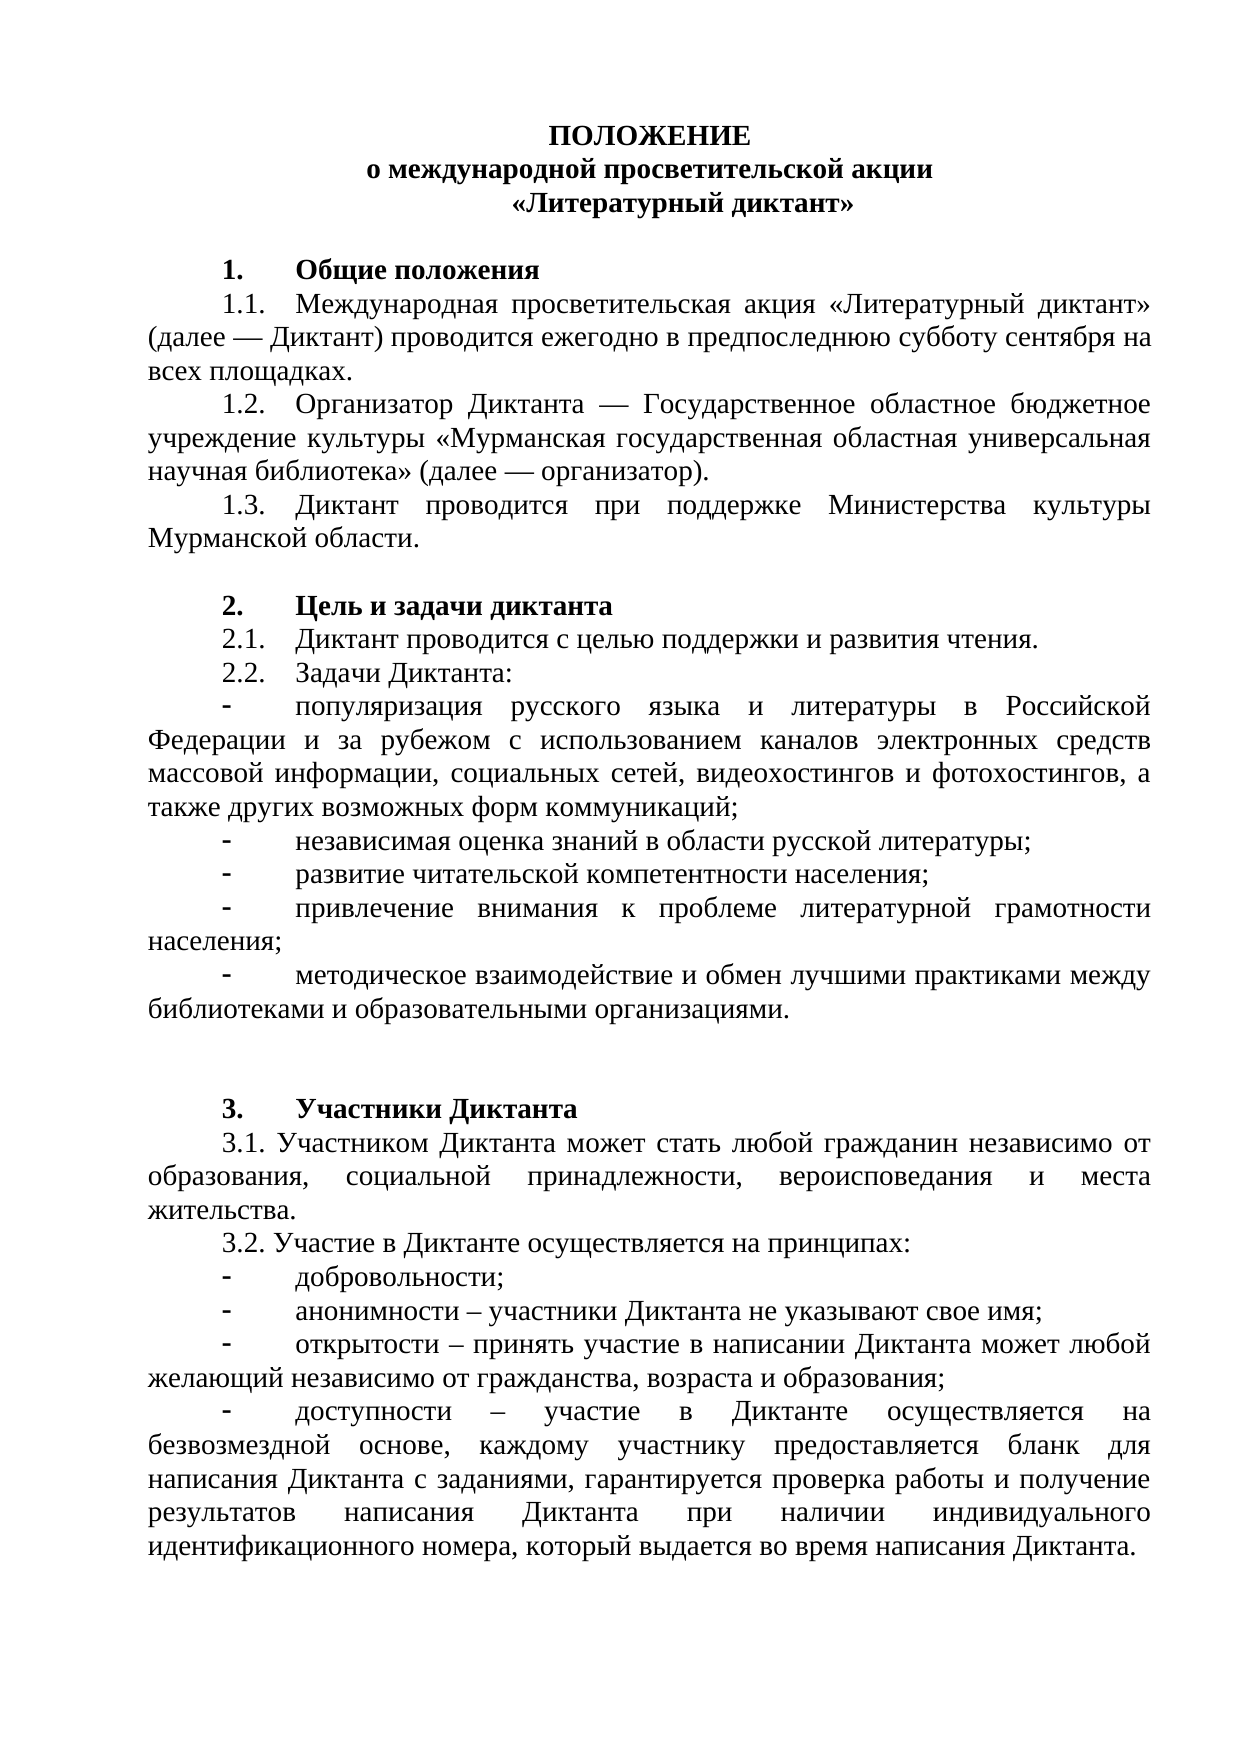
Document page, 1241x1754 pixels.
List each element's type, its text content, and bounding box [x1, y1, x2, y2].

list 3.2. Участие в Диктанте осуществляется на принципах: [148, 1226, 1152, 1259]
list добровольности; [148, 1259, 1152, 1293]
list Цель и задачи диктанта [148, 588, 1152, 621]
list привлечение внимания к проблеме литературной грамотности населения; [148, 890, 1152, 957]
list доступности – участие в Диктанте осуществляется на безвозмездной основе, каждому участнику предоставляется бланк для написания Диктанта с заданиями, гарантируется проверка работы и получение результатов написания Диктанта при наличии индивидуального идентификационного номера, который выдается во время написания Диктанта. [148, 1393, 1152, 1561]
list Диктант проводится с целью поддержки и развития чтения. [148, 621, 1152, 655]
list Организатор Диктанта — Государственное областное бюджетное учреждение культуры «Мурманская государственная областная универсальная научная библиотека» (далее — организатор). [148, 386, 1152, 487]
list открытости – принять участие в написании Диктанта может любой желающий независимо от гражданства, возраста и образования; [148, 1326, 1152, 1393]
list развитие читательской компетентности населения; [148, 856, 1152, 890]
list Международная просветительская акция «Литературный диктант» (далее — Диктант) проводится ежегодно в предпоследнюю субботу сентября на всех площадках. [148, 286, 1152, 386]
list Диктант проводится при поддержке Министерства культуры Мурманской области. [148, 487, 1152, 554]
list анонимности – участники Диктанта не указывают свое имя; [148, 1293, 1152, 1326]
list Задачи Диктанта: [148, 655, 1152, 688]
list Общие положения [148, 252, 1152, 286]
text ПОЛОЖЕНИЕ [148, 118, 1152, 152]
text о международной просветительской акции «Литературный диктант» [148, 152, 1152, 219]
list Участники Диктанта [148, 1091, 1152, 1125]
list независимая оценка знаний в области русской литературы; [148, 823, 1152, 856]
list популяризация русского языка и литературы в Российской Федерации и за рубежом с использованием каналов электронных средств массовой информации, социальных сетей, видеохостингов и фотохостингов, а также других возможных форм коммуникаций; [148, 688, 1152, 823]
list методическое взаимодействие и обмен лучшими практиками между библиотеками и образовательными организациями. [148, 957, 1152, 1024]
list 3.1. Участником Диктанта может стать любой гражданин независимо от образования, социальной принадлежности, вероисповедания и места жительства. [148, 1125, 1152, 1226]
